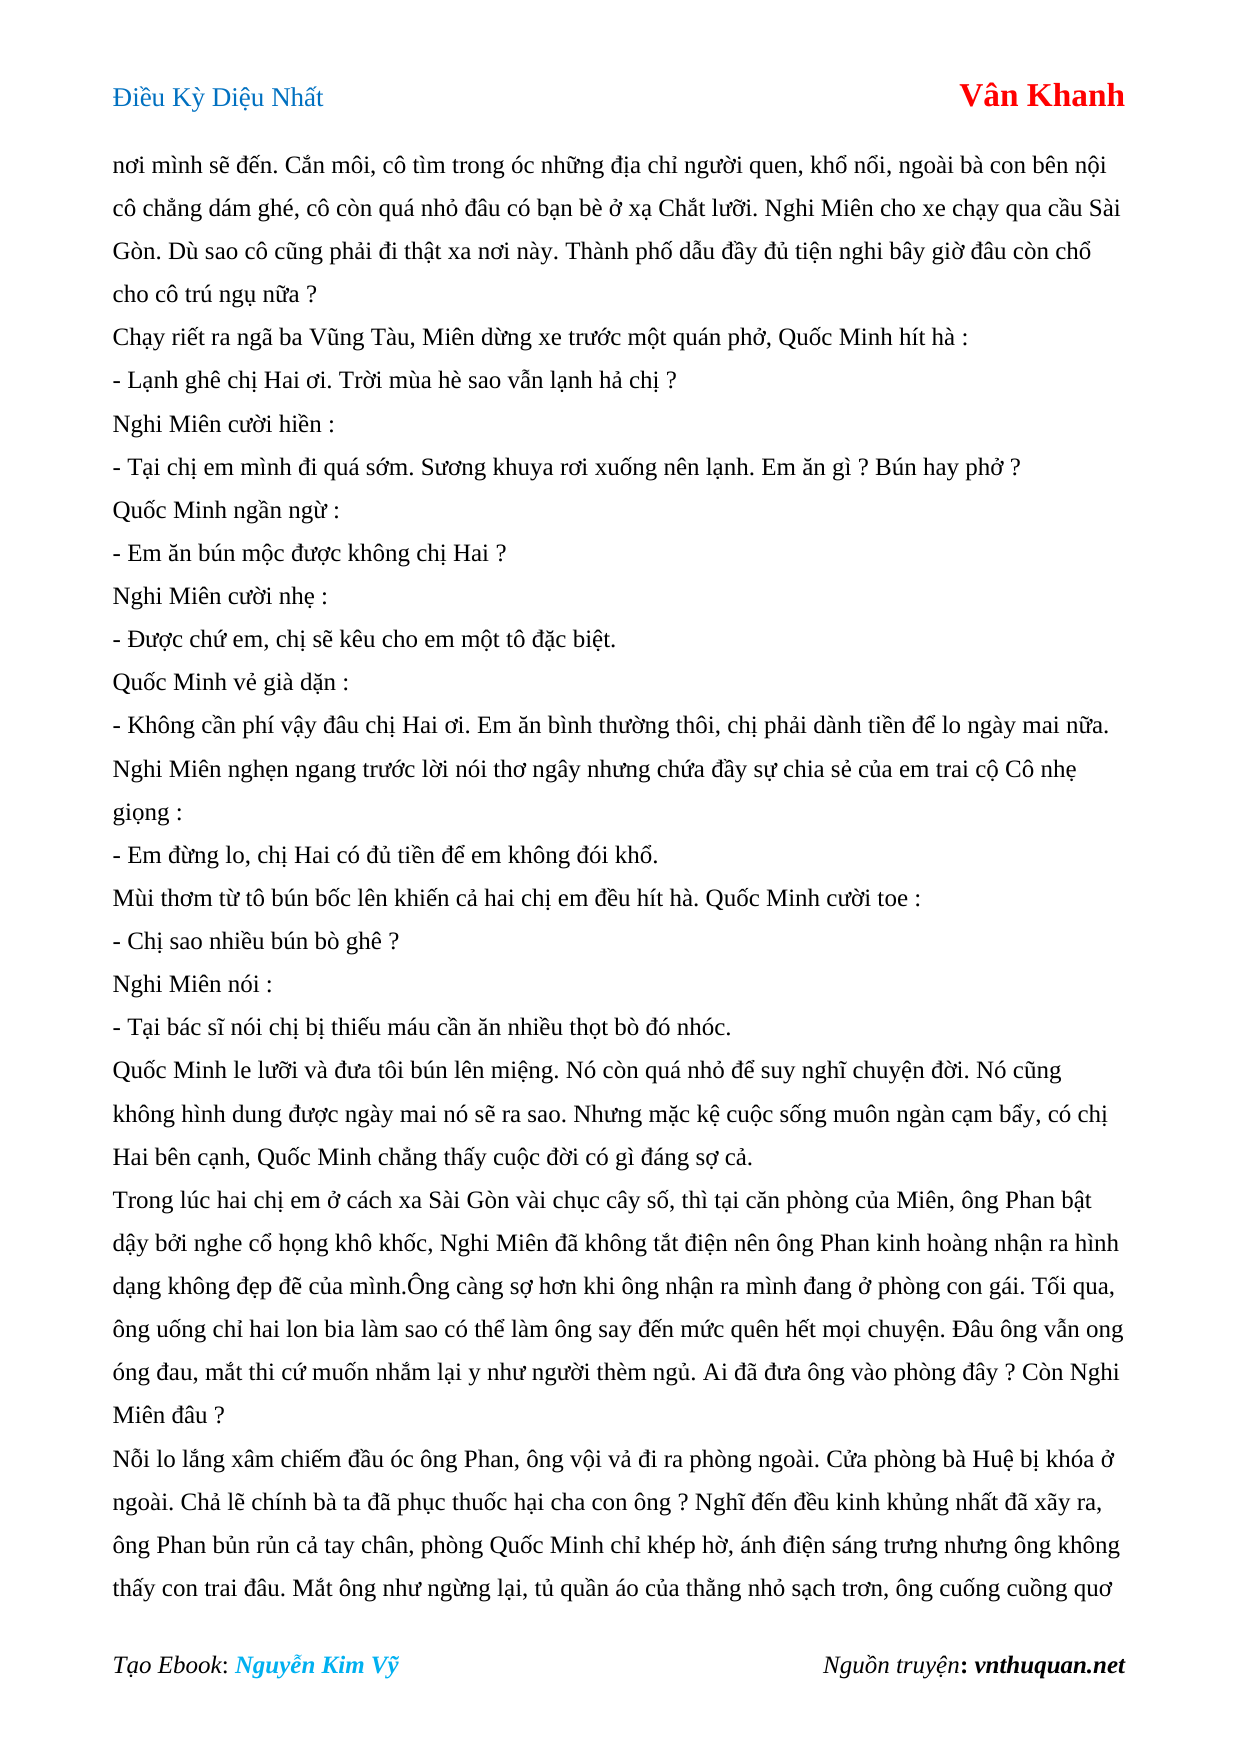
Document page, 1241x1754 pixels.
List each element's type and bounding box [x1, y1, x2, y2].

text [112, 150, 1128, 1602]
